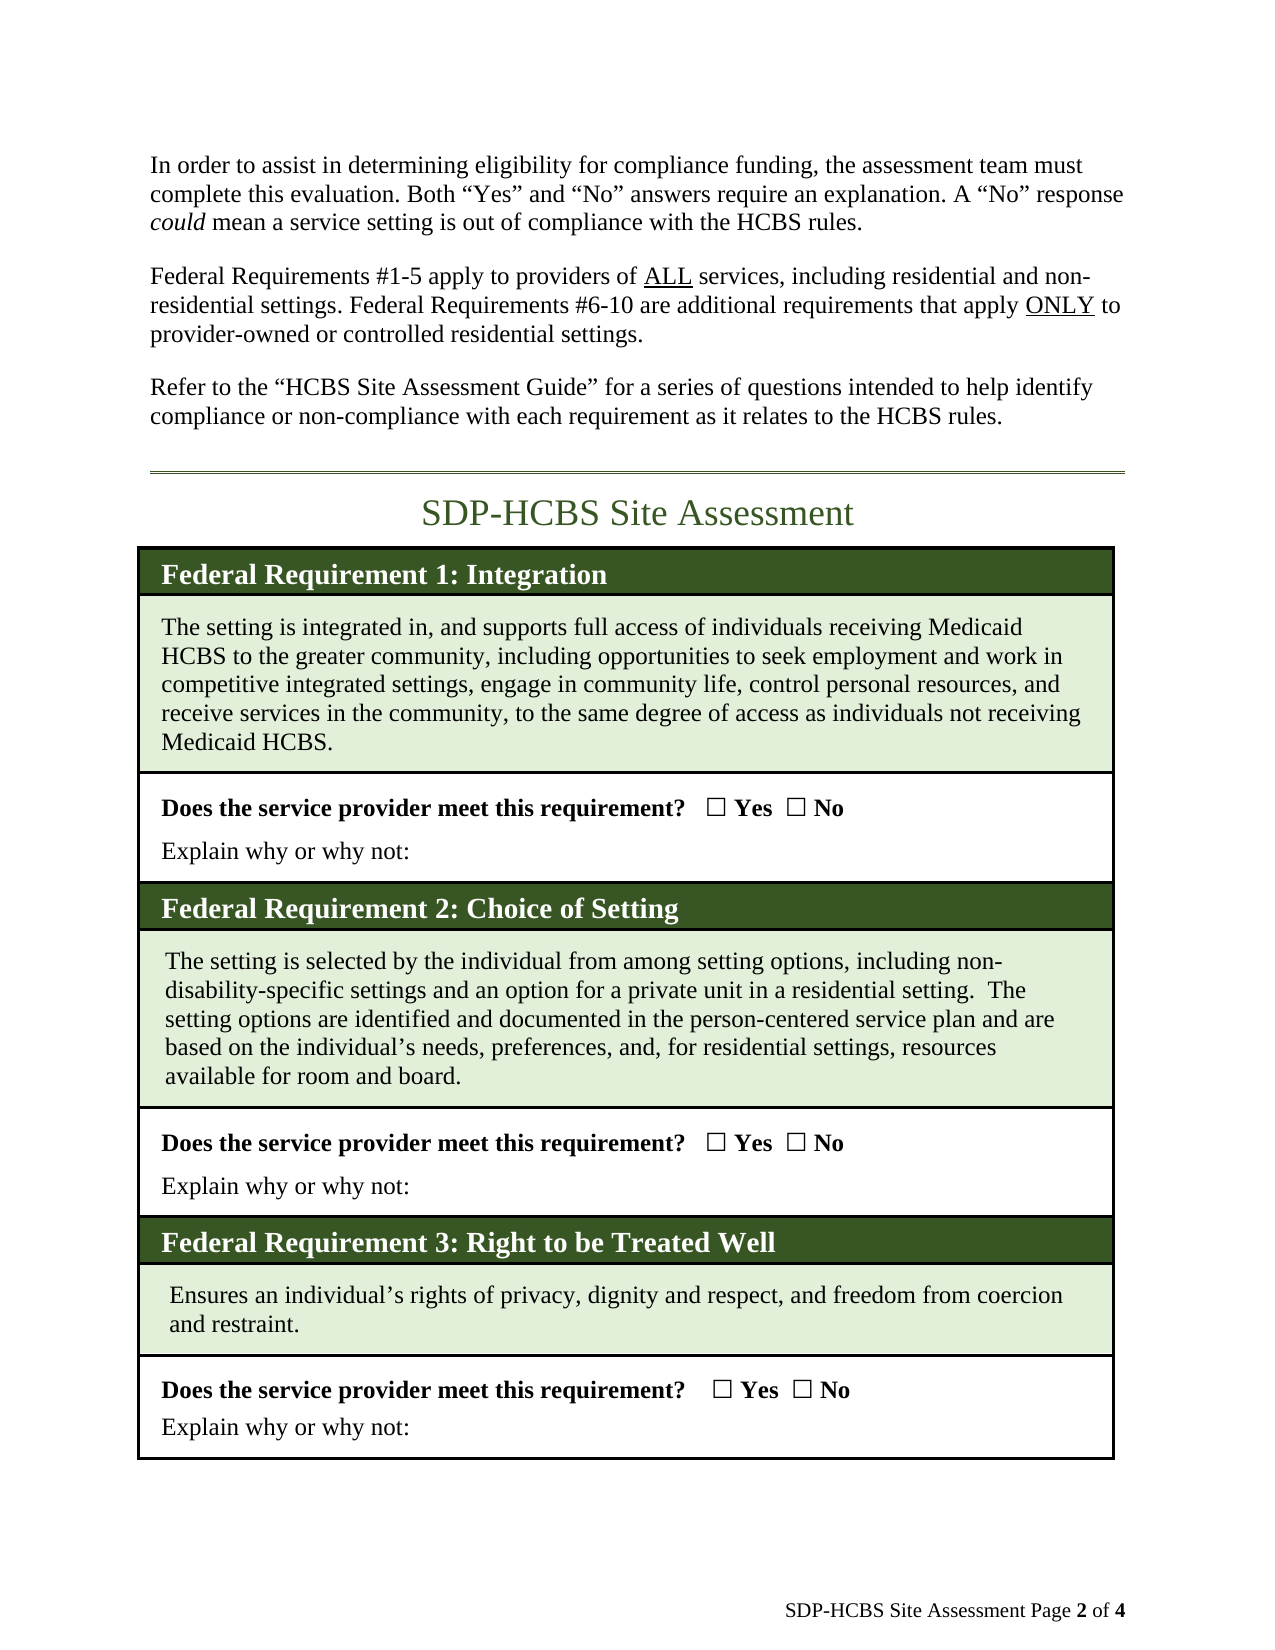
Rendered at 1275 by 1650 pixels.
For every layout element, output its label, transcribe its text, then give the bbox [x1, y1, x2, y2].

table_cell Federal Requirement 2: Choice of Setting [140, 884, 1112, 928]
table_cell Does the service provider meet this requirement? Yes No Explain why or why not: [140, 774, 1112, 881]
table_cell Does the service provider meet this requirement? Yes No Explain why or why not: [140, 1357, 1112, 1457]
table_header Federal Requirement 1: Integration [140, 550, 1112, 593]
table_cell Ensures an individual’s rights of privacy, dignity and respect, and freedom from coercion and restraint. [140, 1265, 1112, 1353]
table_cell Does the service provider meet this requirement? Yes No Explain why or why not: [140, 1109, 1112, 1215]
text Refer to the “HCBS Site Assessment Guide” for a series of questions intended to help identify compliance or non-compliance with each requirement as it relates to the HCBS rules. [150, 372, 1144, 430]
text Federal Requirements #1-5 apply to providers of ALL services, including residential and non-residential settings. Federal Requirements #6-10 are additional requirements that apply ONLY to provider-owned or controlled residential settings. [150, 261, 1144, 347]
text SDP-HCBS Site Assessment [150, 491, 1125, 534]
table_cell The setting is selected by the individual from among setting options, including non-disability-specific settings and an option for a private unit in a residential setting. The setting options are identified and documented in the person-centered service plan and are based on the individual’s needs, preferences, and, for residential settings, resources available for room and board. [140, 931, 1112, 1106]
table_cell Federal Requirement 3: Right to be Treated Well [140, 1218, 1112, 1262]
table_cell The setting is integrated in, and supports full access of individuals receiving Medicaid HCBS to the greater community, including opportunities to seek employment and work in competitive integrated settings, engage in community life, control personal resources, and receive services in the community, to the same degree of access as individuals not receiving Medicaid HCBS. [140, 596, 1112, 771]
text In order to assist in determining eligibility for compliance funding, the assessment team must complete this evaluation. Both “Yes” and “No” answers require an explanation. A “No” response could mean a service setting is out of compliance with the HCBS rules. [150, 150, 1125, 236]
